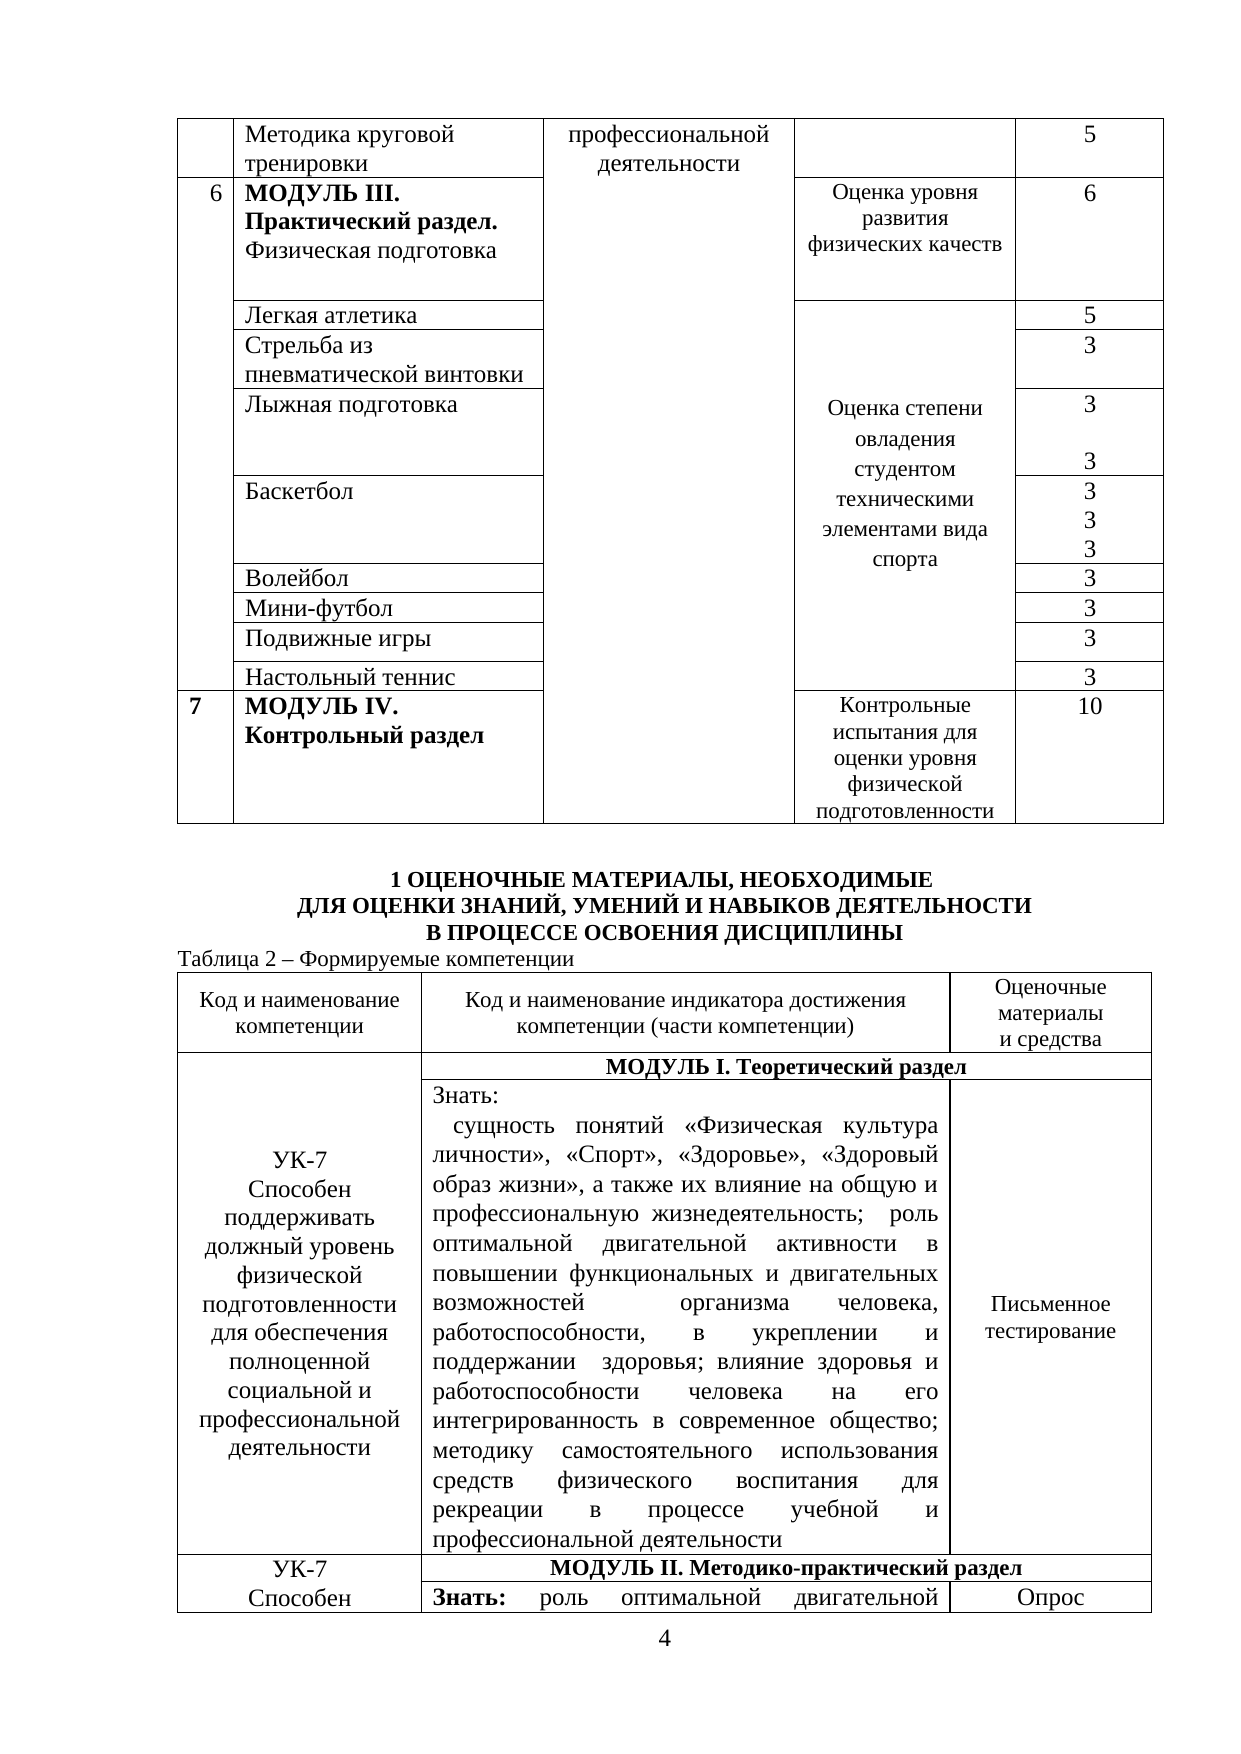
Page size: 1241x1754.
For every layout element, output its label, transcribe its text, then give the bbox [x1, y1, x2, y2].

table_cell УК-7 Способен поддерживать должный уровень физической подготовленности для обеспечения полноценной социальной и профессиональной деятельности [178, 1555, 421, 1612]
table_cell 6 [178, 178, 233, 690]
table_cell Оценка уровня развития физических качеств [795, 178, 1015, 299]
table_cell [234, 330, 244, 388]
table_cell Оценка степени овладения студентом техническими элементами вида спорта [795, 301, 1015, 690]
table_cell Методика круговой тренировки [234, 119, 543, 177]
text Таблица 2 – Формируемые компетенции [177, 945, 1152, 972]
table_cell 5 [1016, 301, 1163, 329]
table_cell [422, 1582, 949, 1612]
table_cell МОДУЛЬ II. Методико-практический раздел [422, 1555, 1151, 1581]
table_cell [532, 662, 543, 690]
table_cell МОДУЛЬ IV. Контрольный раздел [234, 691, 543, 823]
table_cell 6 [1016, 178, 1163, 299]
table_cell 3 [1016, 564, 1163, 592]
table_header Код и наименование индикатора достижения компетенции (части компетенции) [422, 973, 949, 1052]
table_header Код и наименование компетенции [178, 973, 421, 1052]
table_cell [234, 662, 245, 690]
table_cell 3 3 3 [1016, 476, 1163, 562]
table_cell Лыжная подготовка [234, 389, 543, 475]
table_cell Баскетбол [234, 476, 543, 562]
table_cell Письменное тестирование [951, 1080, 1151, 1553]
table_cell 10 [1016, 691, 1163, 823]
table_cell 3 [1016, 623, 1163, 661]
table_cell МОДУЛЬ I. Теоретический раздел [422, 1053, 1151, 1079]
table_cell 3 [1016, 593, 1163, 622]
table_cell УК-7 Способен поддерживать должный уровень физической подготовленности для обеспечения полноценной социальной и профессиональной деятельности [178, 1053, 421, 1553]
table_cell 7 [178, 691, 233, 823]
table_cell 3 3 [1016, 389, 1163, 475]
table_cell Знать: сущность понятий «Физическая культура личности», «Спорт», «Здоровье», «Здоровый образ жизни», а также их влияние на общую и профессиональную жизнедеятельность; роль оптимальной двигательной активности в повышении функциональных и двигательных возможностей организма человека, работоспособности, в укреплении и поддержании здоровья; влияние здоровья и работоспособности человека на его интегрированность в современное общество; методику самостоятельного использования средств физического воспитания для рекреации в процессе учебной и профессиональной деятельности [422, 1080, 949, 1553]
table_cell 3 [1016, 662, 1163, 690]
table_cell Подвижные игры [234, 623, 543, 661]
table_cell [951, 1582, 1151, 1612]
table_cell [178, 119, 233, 177]
table_cell 5 [1016, 119, 1163, 177]
table_cell МОДУЛЬ III. Практический раздел. Физическая подготовка [234, 178, 543, 299]
table_header Оценочные материалы и средства [951, 973, 1151, 1052]
text 1 Оценочные материалы, НЕОБХОДИМЫЕ для оценки знаний, умений и навыков деятельности в процессе освоения дисциплины [177, 866, 1152, 945]
table_cell Контрольные испытания для оценки уровня физической подготовленности [795, 691, 1015, 823]
table_cell 3 [1016, 330, 1163, 388]
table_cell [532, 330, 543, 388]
